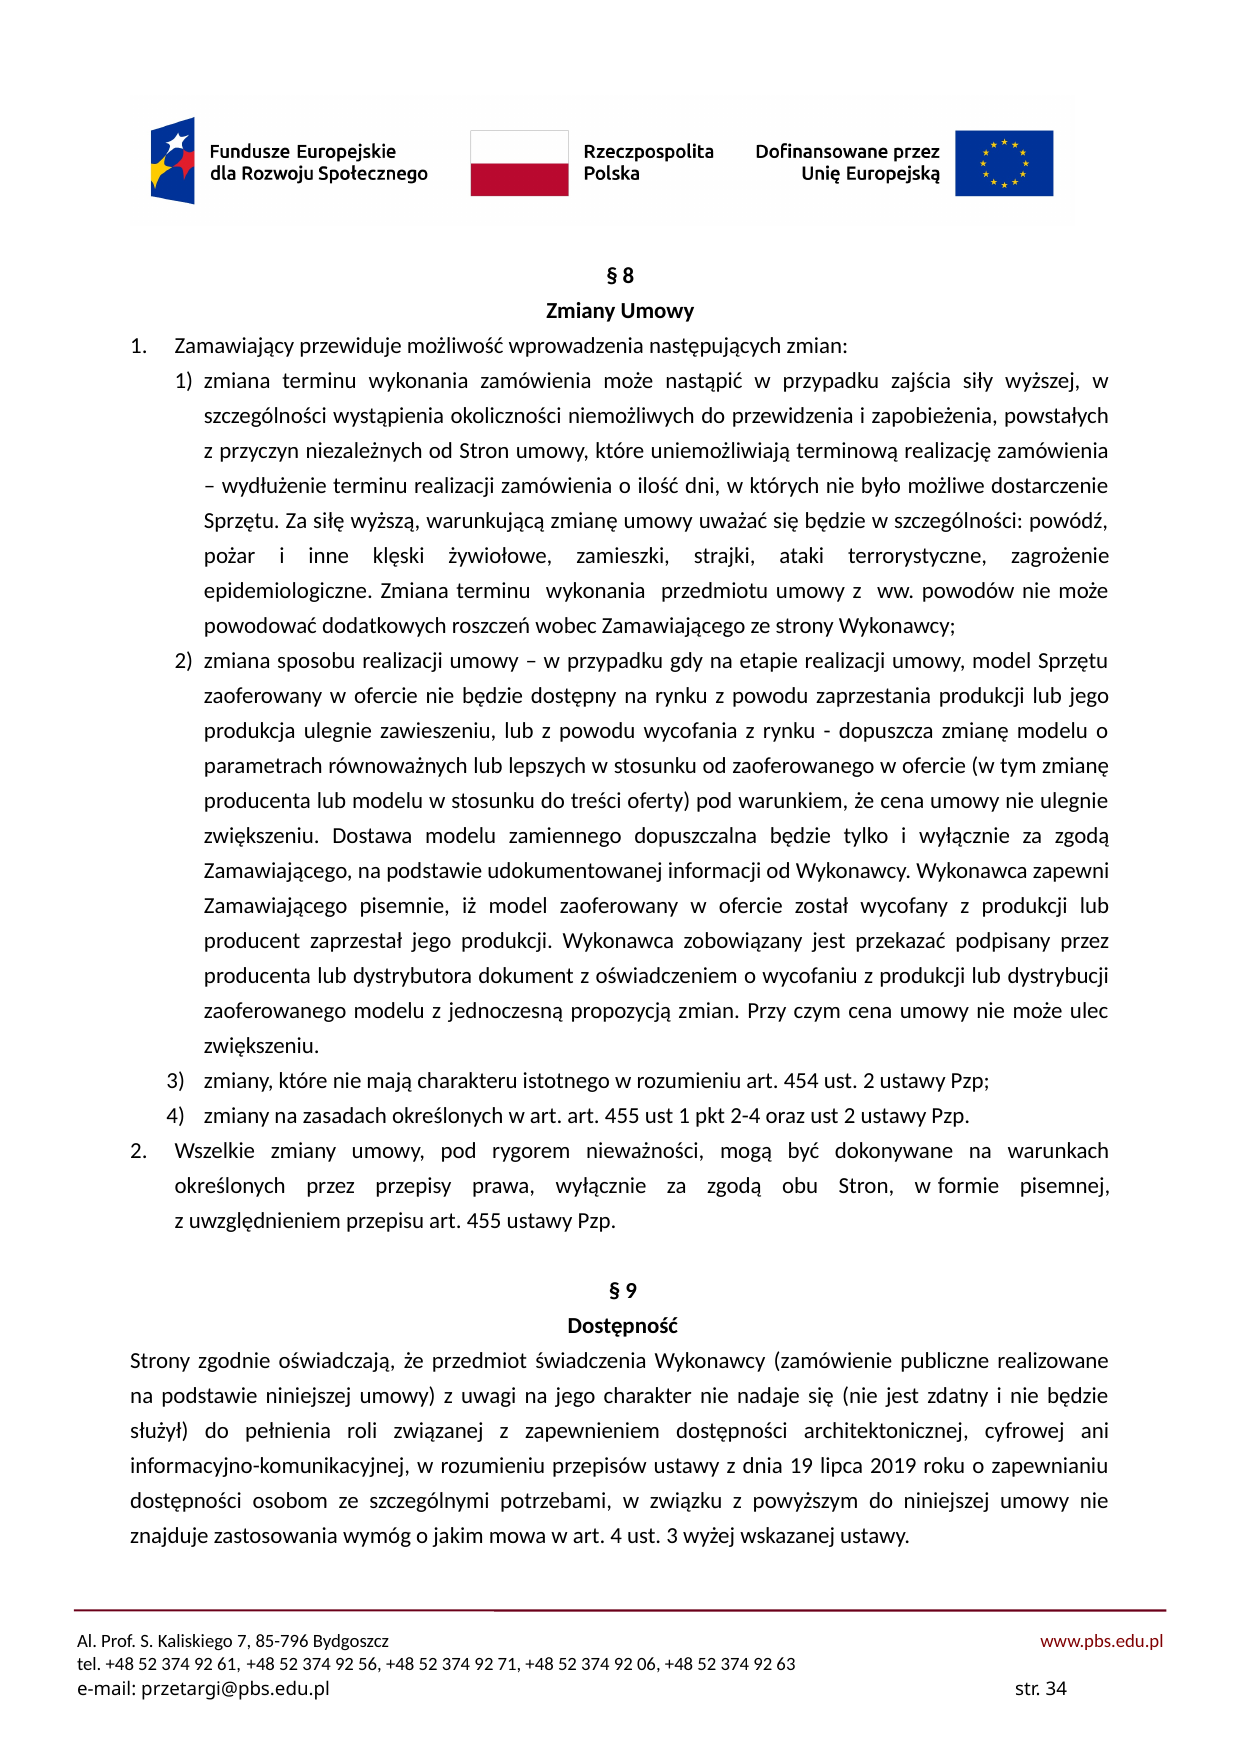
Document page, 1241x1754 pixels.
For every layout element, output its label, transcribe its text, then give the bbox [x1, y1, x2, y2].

list Wszelkie zmiany umowy, pod rygorem nieważności, mogą być dokonywane na warunkach określonych przez przepisy prawa, wyłącznie za zgodą obu Stron, w formie pisemnej, z uwzględnieniem przepisu art. 455 ustawy Pzp. [130, 1136, 1110, 1234]
text § 8 [130, 261, 1110, 289]
list zmiana terminu wykonania zamówienia może nastąpić w przypadku zajścia siły wyższej, w szczególności wystąpienia okoliczności niemożliwych do przewidzenia i zapobieżenia, powstałych z przyczyn niezależnych od Stron umowy, które uniemożliwiają terminową realizację zamówienia – wydłużenie terminu realizacji zamówienia o ilość dni, w których nie było możliwe dostarczenie Sprzętu. Za siłę wyższą, warunkującą zmianę umowy uważać się będzie w szczególności: powódź, pożar i inne klęski żywiołowe, zamieszki, strajki, ataki terrorystyczne, zagrożenie epidemiologiczne. Zmiana terminu wykonania przedmiotu umowy z ww. powodów nie może powodować dodatkowych roszczeń wobec Zamawiającego ze strony Wykonawcy; [174, 366, 1110, 639]
list Zamawiający przewiduje możliwość wprowadzenia następujących zmian: [130, 331, 1110, 359]
list zmiana sposobu realizacji umowy – w przypadku gdy na etapie realizacji umowy, model Sprzętu zaoferowany w ofercie nie będzie dostępny na rynku z powodu zaprzestania produkcji lub jego produkcja ulegnie zawieszeniu, lub z powodu wycofania z rynku - dopuszcza zmianę modelu o parametrach równoważnych lub lepszych w stosunku od zaoferowanego w ofercie (w tym zmianę producenta lub modelu w stosunku do treści oferty) pod warunkiem, że cena umowy nie ulegnie zwiększeniu. Dostawa modelu zamiennego dopuszczalna będzie tylko i wyłącznie za zgodą Zamawiającego, na podstawie udokumentowanej informacji od Wykonawcy. Wykonawca zapewni Zamawiającego pisemnie, iż model zaoferowany w ofercie został wycofany z produkcji lub producent zaprzestał jego produkcji. Wykonawca zobowiązany jest przekazać podpisany przez producenta lub dystrybutora dokument z oświadczeniem o wycofaniu z produkcji lub dystrybucji zaoferowanego modelu z jednoczesną propozycją zmian. Przy czym cena umowy nie może ulec zwiększeniu. [174, 646, 1110, 1059]
text Dostępność [130, 1311, 1116, 1339]
text Zmiany Umowy [130, 296, 1110, 324]
text Strony zgodnie oświadczają, że przedmiot świadczenia Wykonawcy (zamówienie publiczne realizowane na podstawie niniejszej umowy) z uwagi na jego charakter nie nadaje się (nie jest zdatny i nie będzie służył) do pełnienia roli związanej z zapewnieniem dostępności architektonicznej, cyfrowej ani informacyjno-komunikacyjnej, w rozumieniu przepisów ustawy z dnia 19 lipca 2019 roku o zapewnianiu dostępności osobom ze szczególnymi potrzebami, w związku z powyższym do niniejszej umowy nie znajduje zastosowania wymóg o jakim mowa w art. 4 ust. 3 wyżej wskazanej ustawy. [130, 1346, 1110, 1549]
text § 9 [130, 1276, 1116, 1304]
list zmiany, które nie mają charakteru istotnego w rozumieniu art. 454 ust. 2 ustawy Pzp; [166, 1066, 1110, 1094]
picture [129, 95, 1075, 226]
list zmiany na zasadach określonych w art. art. 455 ust 1 pkt 2-4 oraz ust 2 ustawy Pzp. [166, 1101, 1110, 1129]
